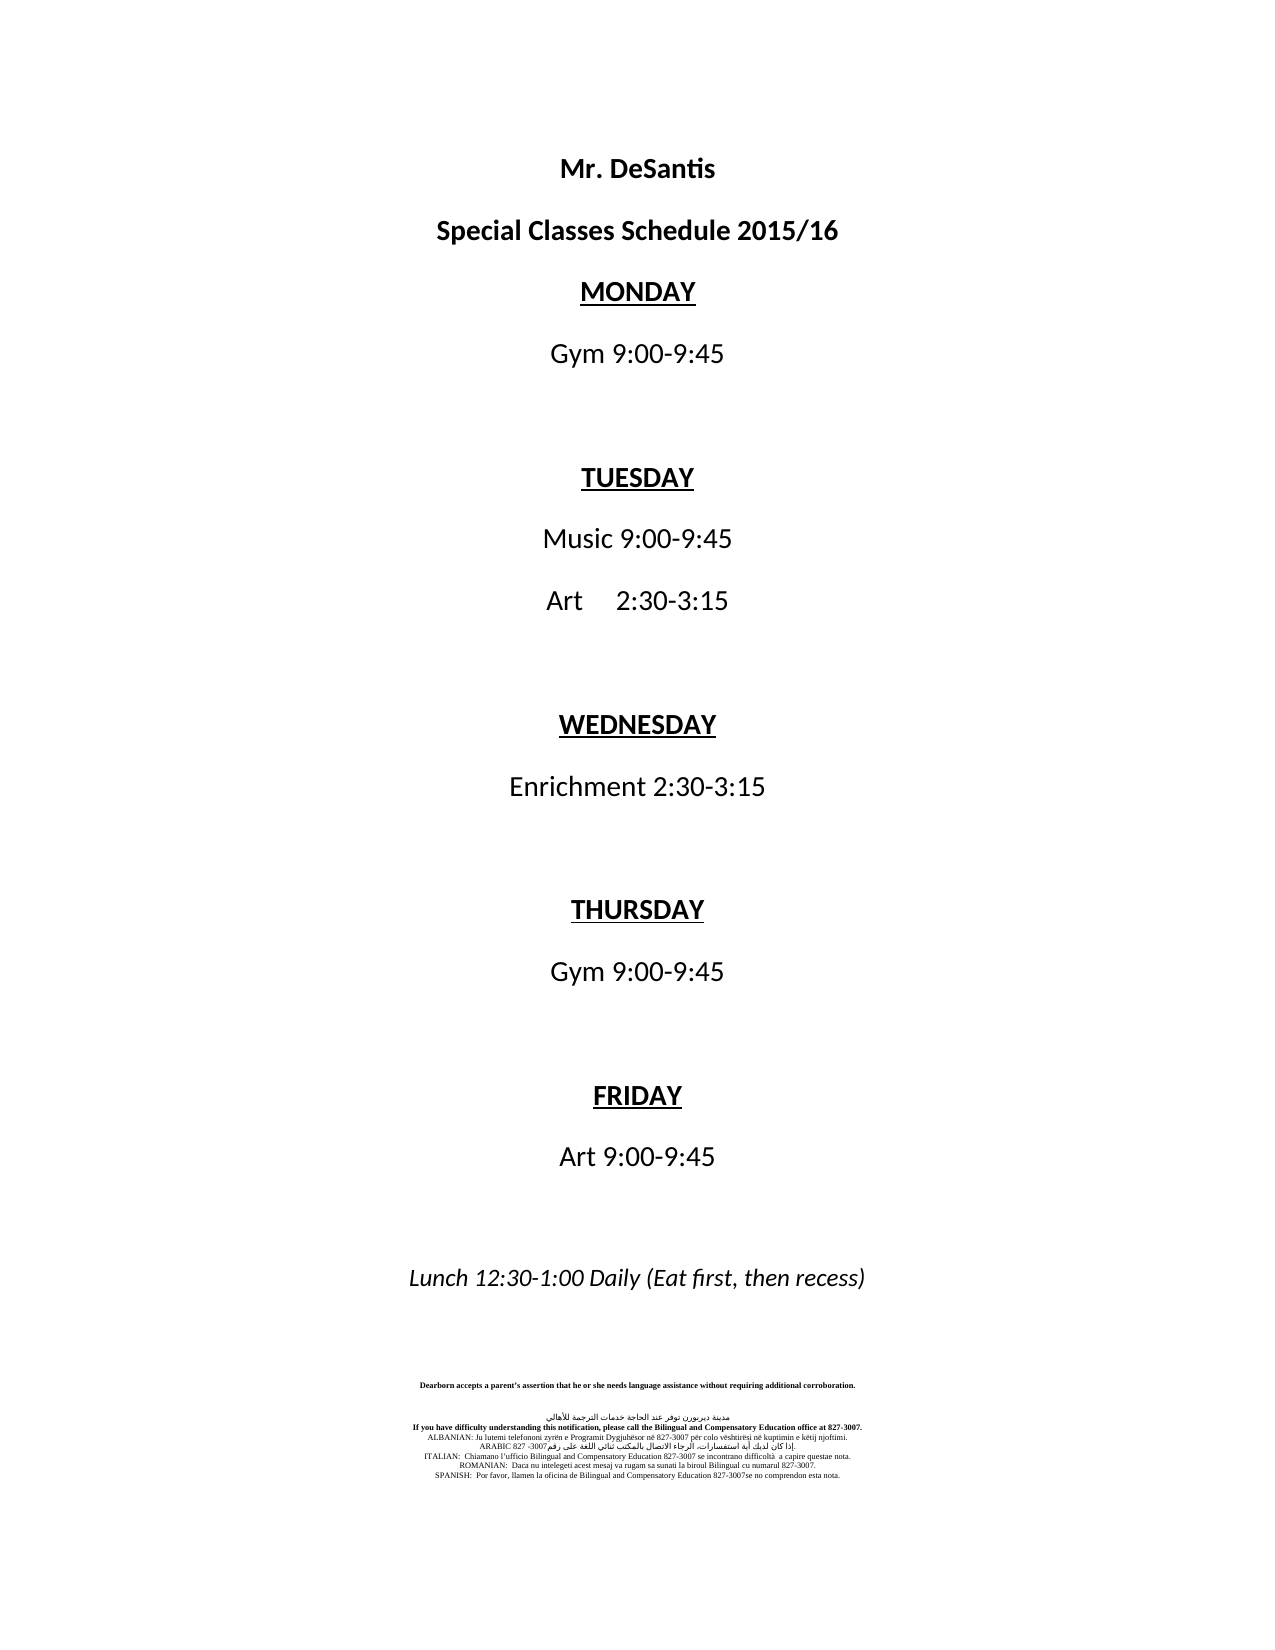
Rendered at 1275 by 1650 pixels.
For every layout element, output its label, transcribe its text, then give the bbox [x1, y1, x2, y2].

text Art 9:00-9:45 [150, 1138, 1125, 1174]
text Lunch 12:30-1:00 Daily (Eat first, then recess) [150, 1262, 1125, 1292]
text Art 2:30-3:15 [150, 582, 1125, 618]
text MONDAY [150, 273, 1125, 309]
text Gym 9:00-9:45 [150, 335, 1125, 371]
text THURSDAY [150, 891, 1125, 927]
text Special Classes Schedule 2015/16 [150, 212, 1125, 247]
text Mr. DeSantis [150, 150, 1125, 186]
text TUESDAY [150, 459, 1125, 494]
text Gym 9:00-9:45 [150, 953, 1125, 989]
text FRIDAY [150, 1077, 1125, 1112]
text WEDNESDAY [150, 706, 1125, 742]
text Enrichment 2:30-3:15 [150, 768, 1125, 803]
text Music 9:00-9:45 [150, 521, 1125, 556]
